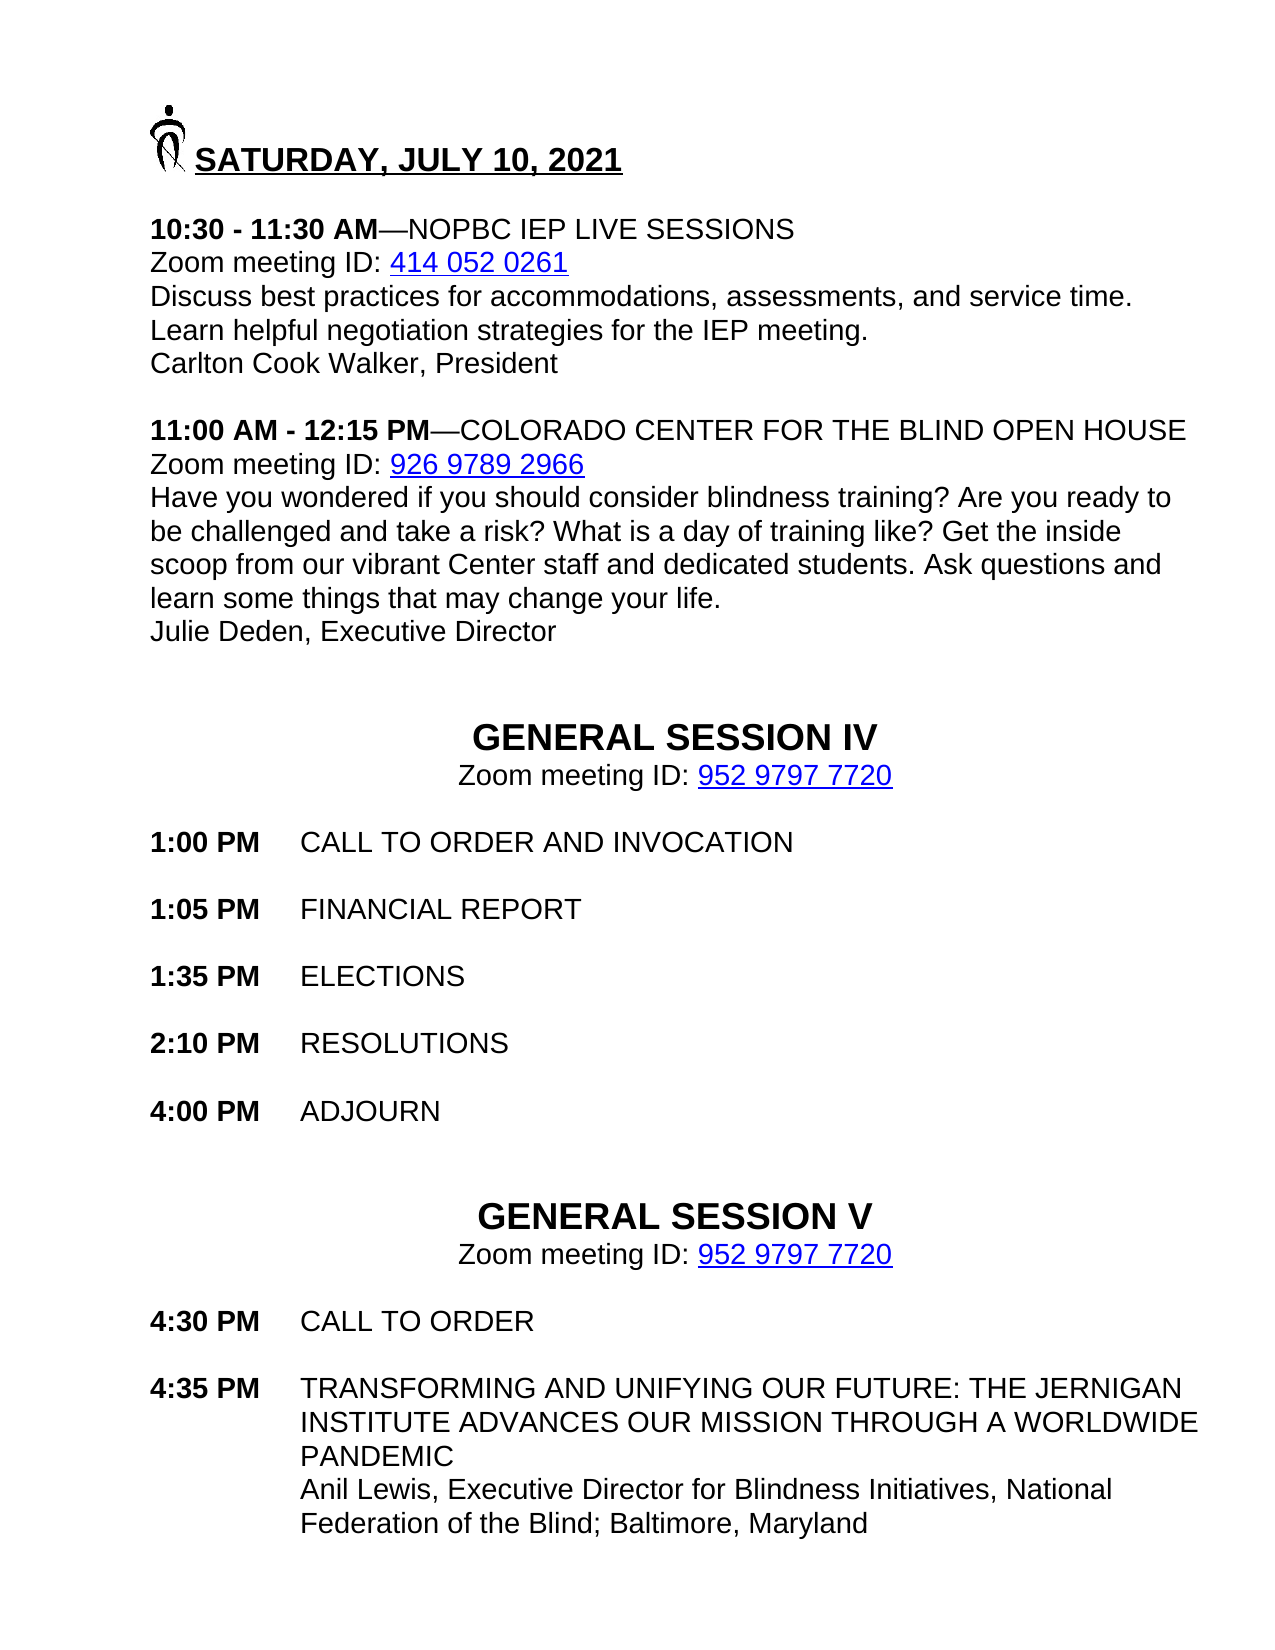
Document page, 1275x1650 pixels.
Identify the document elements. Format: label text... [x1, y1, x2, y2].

text Zoom meeting ID: 926 9789 2966 [150, 447, 1200, 480]
text Julie Deden, Executive Director [150, 614, 1200, 648]
picture [150, 105, 185, 172]
subtitle SATURDAY, JULY 10, 2021 [150, 105, 1200, 178]
subtitle 10:30 - 11:30 AM—NOPBC IEP LIVE SESSIONS [150, 212, 1200, 245]
subtitle 1:35 PM ELECTIONS [150, 959, 1200, 993]
subtitle GENERAL SESSION V [150, 1194, 1200, 1237]
subtitle 4:30 PM CALL TO ORDER [150, 1304, 1200, 1338]
text Zoom meeting ID: 952 9797 7720 [150, 758, 1200, 792]
subtitle 1:00 PM CALL TO ORDER AND INVOCATION [150, 825, 1200, 859]
text Have you wondered if you should consider blindness training? Are you ready to be challenged and take a risk? What is a day of training like? Get the inside scoop from our vibrant Center staff and dedicated students. Ask questions and learn some things that may change your life. [150, 480, 1200, 614]
subtitle 4:35 PM TRANSFORMING AND UNIFYING OUR FUTURE: THE JERNIGAN INSTITUTE ADVANCES OUR MISSION THROUGH A WORLDWIDE PANDEMIC [150, 1371, 1200, 1472]
text Discuss best practices for accommodations, assessments, and service time. Learn helpful negotiation strategies for the IEP meeting. [150, 279, 1200, 346]
subtitle Anil Lewis, Executive Director for Blindness Initiatives, National Federation of the Blind; Baltimore, Maryland [300, 1472, 1200, 1539]
text Carlton Cook Walker, President [150, 346, 1200, 379]
subtitle 1:05 PM FINANCIAL REPORT [150, 892, 1200, 926]
subtitle GENERAL SESSION IV [150, 715, 1200, 758]
subtitle 2:10 PM RESOLUTIONS [150, 1026, 1200, 1060]
text Zoom meeting ID: 414 052 0261 [150, 245, 1200, 279]
subtitle 4:00 PM ADJOURN [150, 1093, 1200, 1127]
subtitle 11:00 AM - 12:15 PM—COLORADO CENTER FOR THE BLIND OPEN HOUSE [150, 413, 1200, 447]
text Zoom meeting ID: 952 9797 7720 [150, 1237, 1200, 1271]
